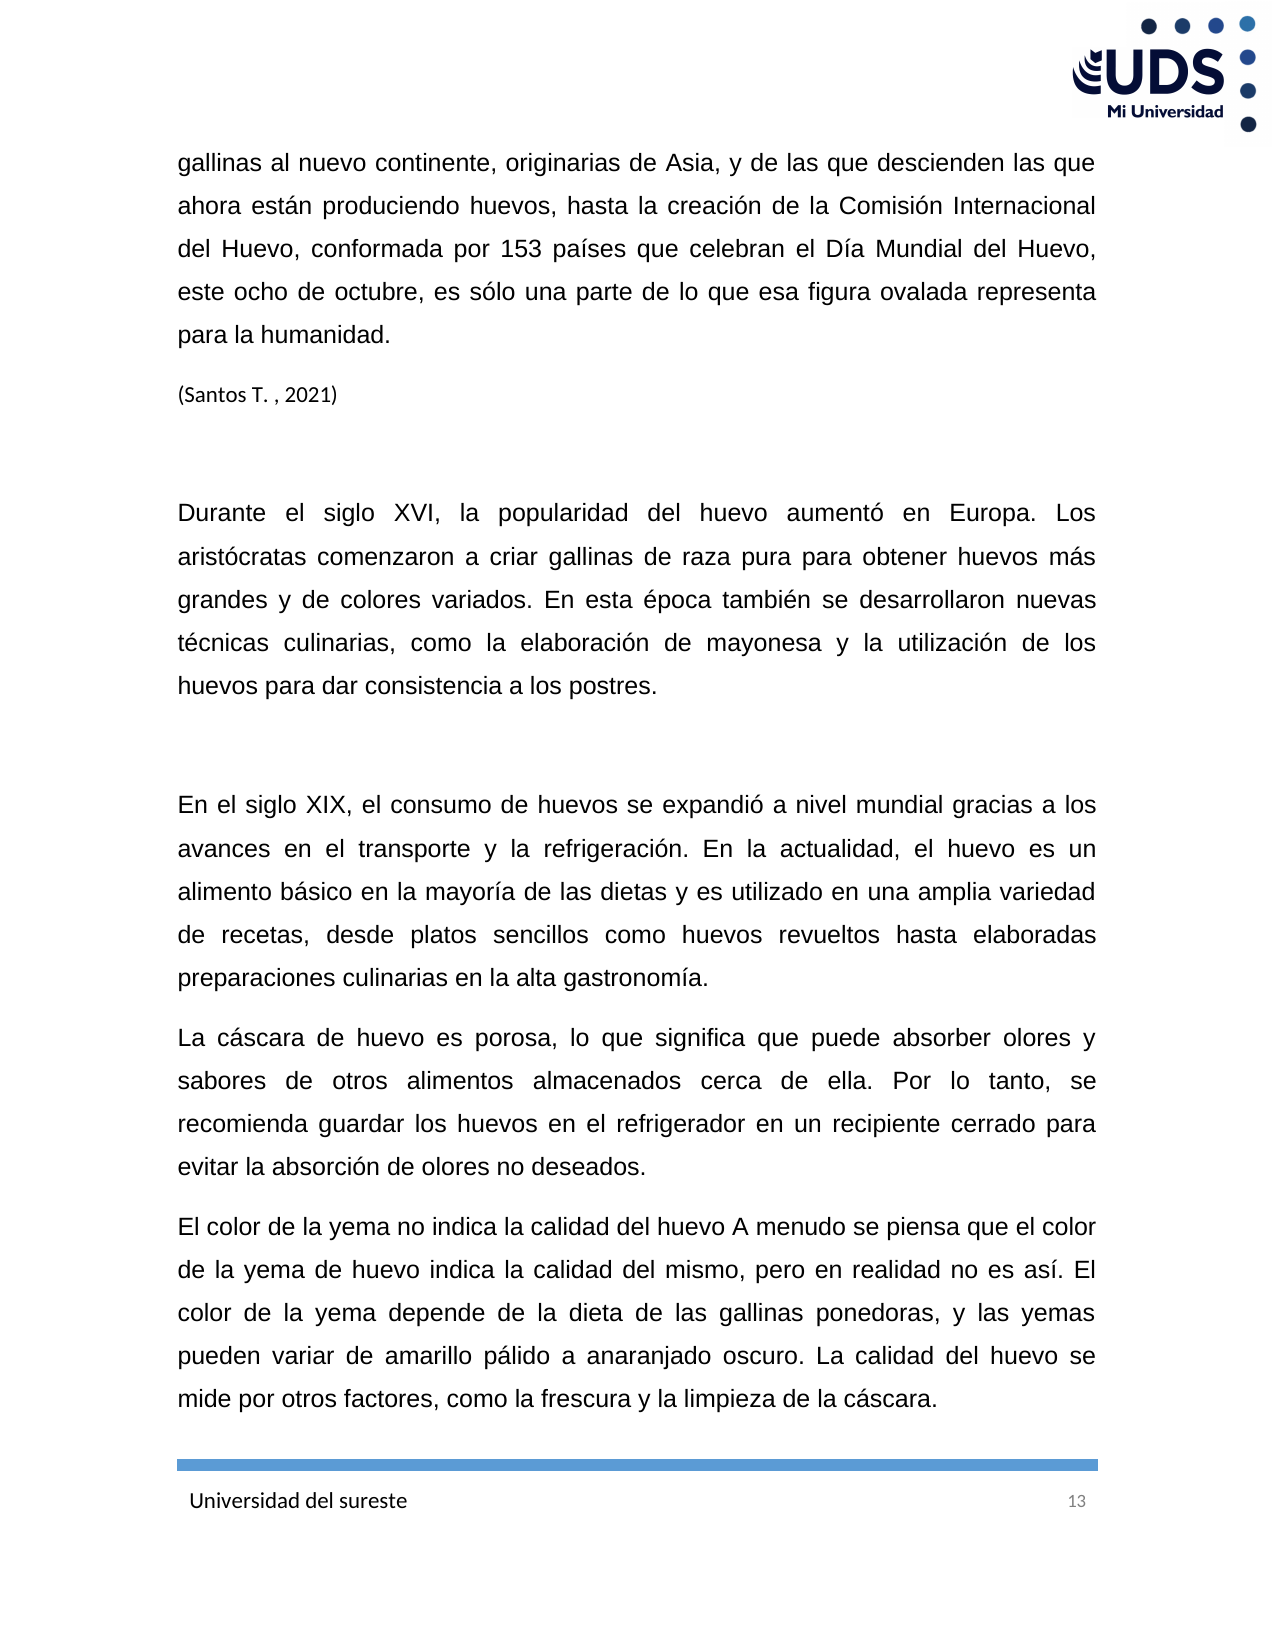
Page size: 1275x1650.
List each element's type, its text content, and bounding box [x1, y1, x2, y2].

text En el siglo XIX, el consumo de huevos se expandió a nivel mundial gracias a los avances en el transporte y la refrigeración. En la actualidad, el huevo es un alimento básico en la mayoría de las dietas y es utilizado en una amplia variedad de recetas, desde platos sencillos como huevos revueltos hasta elaboradas preparaciones culinarias en la alta gastronomía. [177, 790, 1098, 992]
text La cáscara de huevo es porosa, lo que significa que puede absorber olores y sabores de otros alimentos almacenados cerca de ella. Por lo tanto, se recomienda guardar los huevos en el refrigerador en un recipiente cerrado para evitar la absorción de olores no deseados. [177, 1023, 1098, 1181]
picture [1071, 2, 1272, 146]
text El color de la yema no indica la calidad del huevo A menudo se piensa que el color de la yema de huevo indica la calidad del mismo, pero en realidad no es así. El color de la yema depende de la dieta de las gallinas ponedoras, y las yemas pueden variar de amarillo pálido a anaranjado oscuro. La calidad del huevo se mide por otros factores, como la frescura y la limpieza de la cáscara. [177, 1212, 1098, 1413]
text Durante el siglo XVI, la popularidad del huevo aumentó en Europa. Los aristócratas comenzaron a criar gallinas de raza pura para obtener huevos más grandes y de colores variados. En esta época también se desarrollaron nuevas técnicas culinarias, como la elaboración de mayonesa y la utilización de los huevos para dar consistencia a los postres. [177, 498, 1098, 699]
